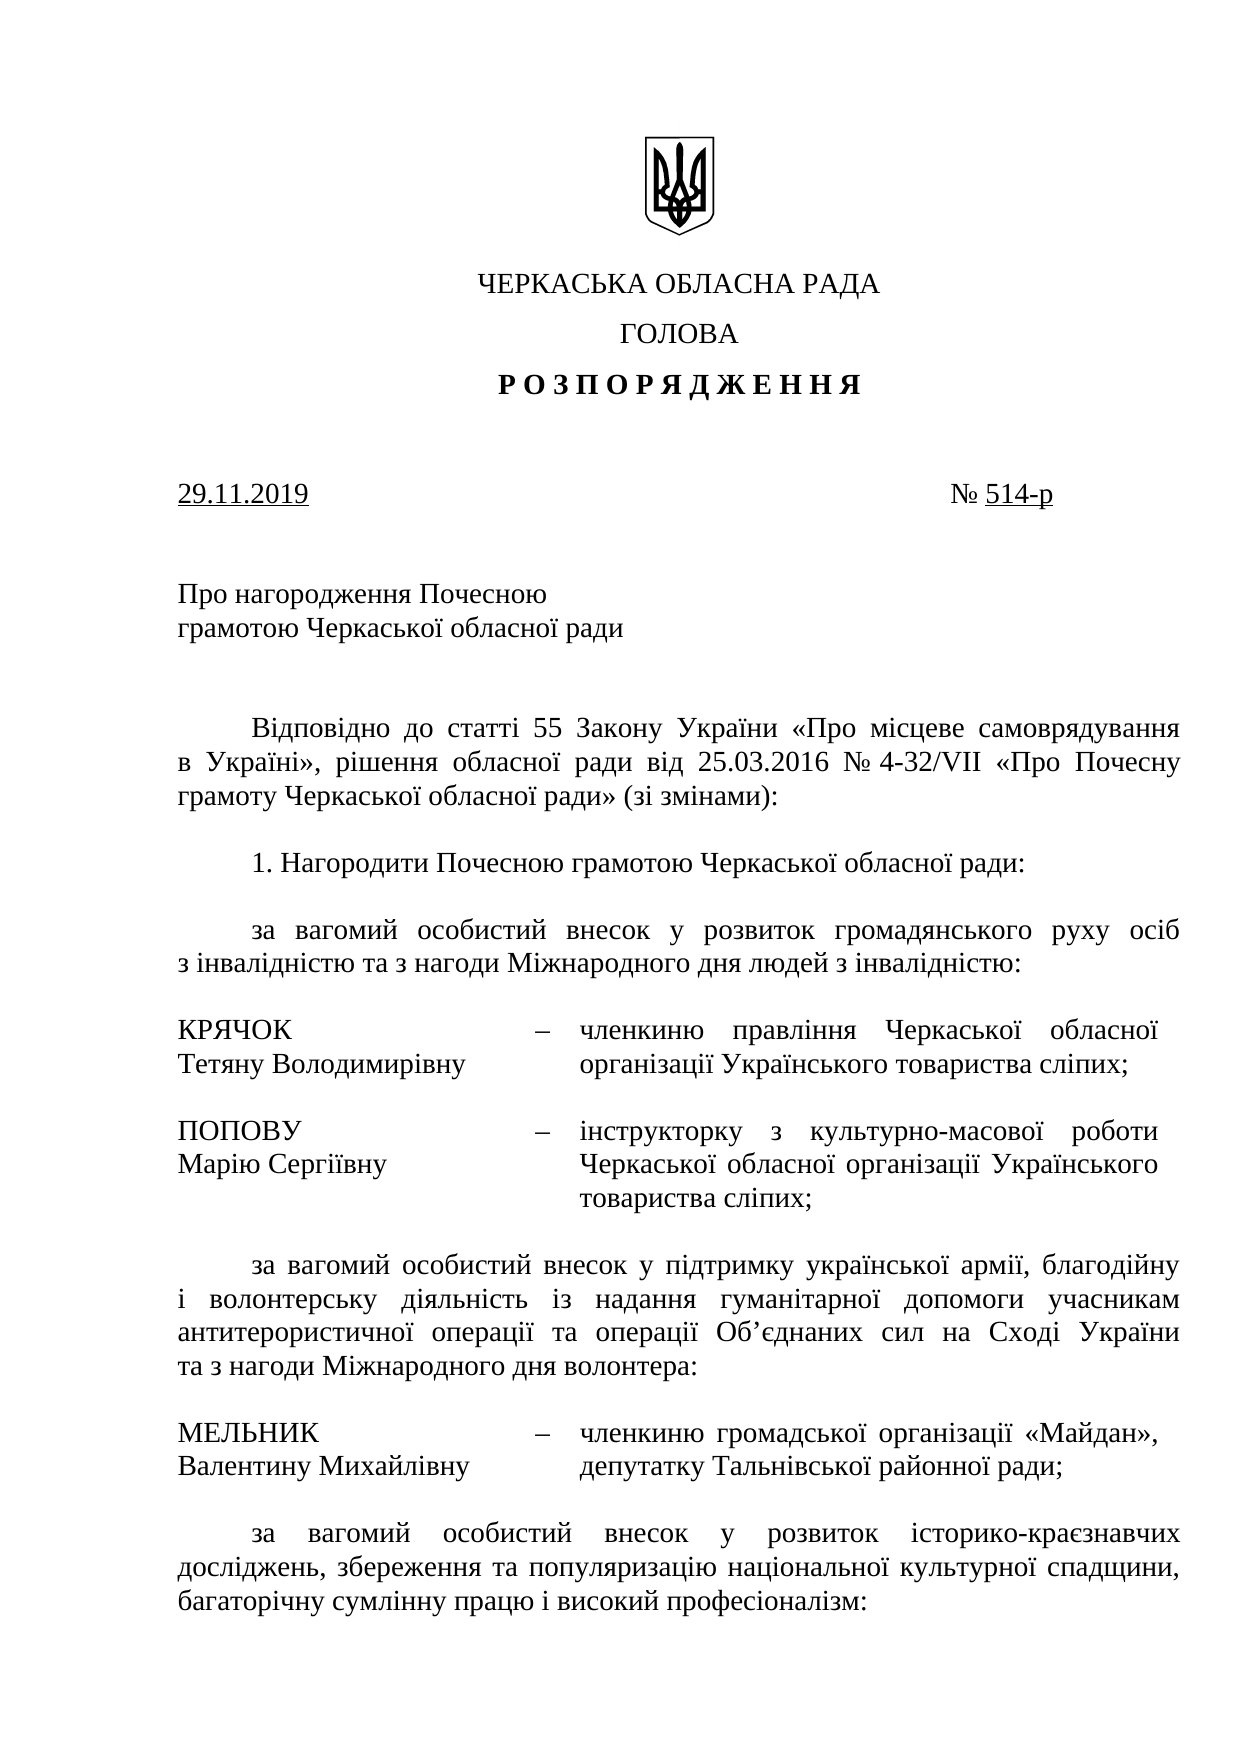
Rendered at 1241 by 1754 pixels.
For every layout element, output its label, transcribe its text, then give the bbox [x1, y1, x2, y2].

table_header членкиню громадської організації «Майдан», депутатку Тальнівської районної ради; [568, 1415, 1170, 1482]
table_header – [524, 1013, 568, 1113]
table_header – [524, 1415, 568, 1482]
table_header МЕЛЬНИК Валентину Михайлівну [177, 1415, 524, 1482]
text Про нагородження Почесною [177, 576, 1181, 610]
text 29.11.2019 № 514-р [177, 476, 1181, 509]
text за вагомий особистий внесок у розвиток громадянського руху осіб з інвалідністю та з нагоди Міжнародного дня людей з інвалідністю: [177, 912, 1181, 979]
text за вагомий особистий внесок у підтримку української армії, благодійну і волонтерську діяльність із надання гуманітарної допомоги учасникам антитерористичної операції та операції Об’єднаних сил на Сході України та з нагоди Міжнародного дня волонтера: [177, 1247, 1181, 1381]
picture [622, 118, 736, 254]
table_cell ПОПОВУ Марію Сергіївну [166, 1113, 524, 1247]
text ГОЛОВА [177, 317, 1181, 350]
table_header членкиню правління Черкаської обласної організації Українського товариства сліпих; [568, 1013, 1170, 1113]
table_header КРЯЧОК Тетяну Володимирівну [166, 1013, 524, 1113]
text Р О З П О Р Я Д Ж Е Н Н Я [177, 367, 1181, 400]
text ЧЕРКАСЬКА ОБЛАСНА РАДА [177, 266, 1181, 300]
table_cell – [524, 1113, 568, 1247]
text грамотою Черкаської обласної ради [177, 610, 1181, 643]
table_cell інструкторку з культурно-масової роботи Черкаської обласної організації Українського товариства сліпих; [568, 1113, 1170, 1247]
text 1. Нагородити Почесною грамотою Черкаської обласної ради: [177, 845, 1181, 878]
text за вагомий особистий внесок у розвиток історико-краєзнавчих досліджень, збереження та популяризацію національної культурної спадщини, багаторічну сумлінну працю і високий професіоналізм: [177, 1516, 1181, 1616]
text Відповідно до статті 55 Закону України «Про місцеве самоврядування в Україні», рішення обласної ради від 25.03.2016 № 4-32/VІІ «Про Почесну грамоту Черкаської обласної ради» (зі змінами): [177, 711, 1181, 811]
